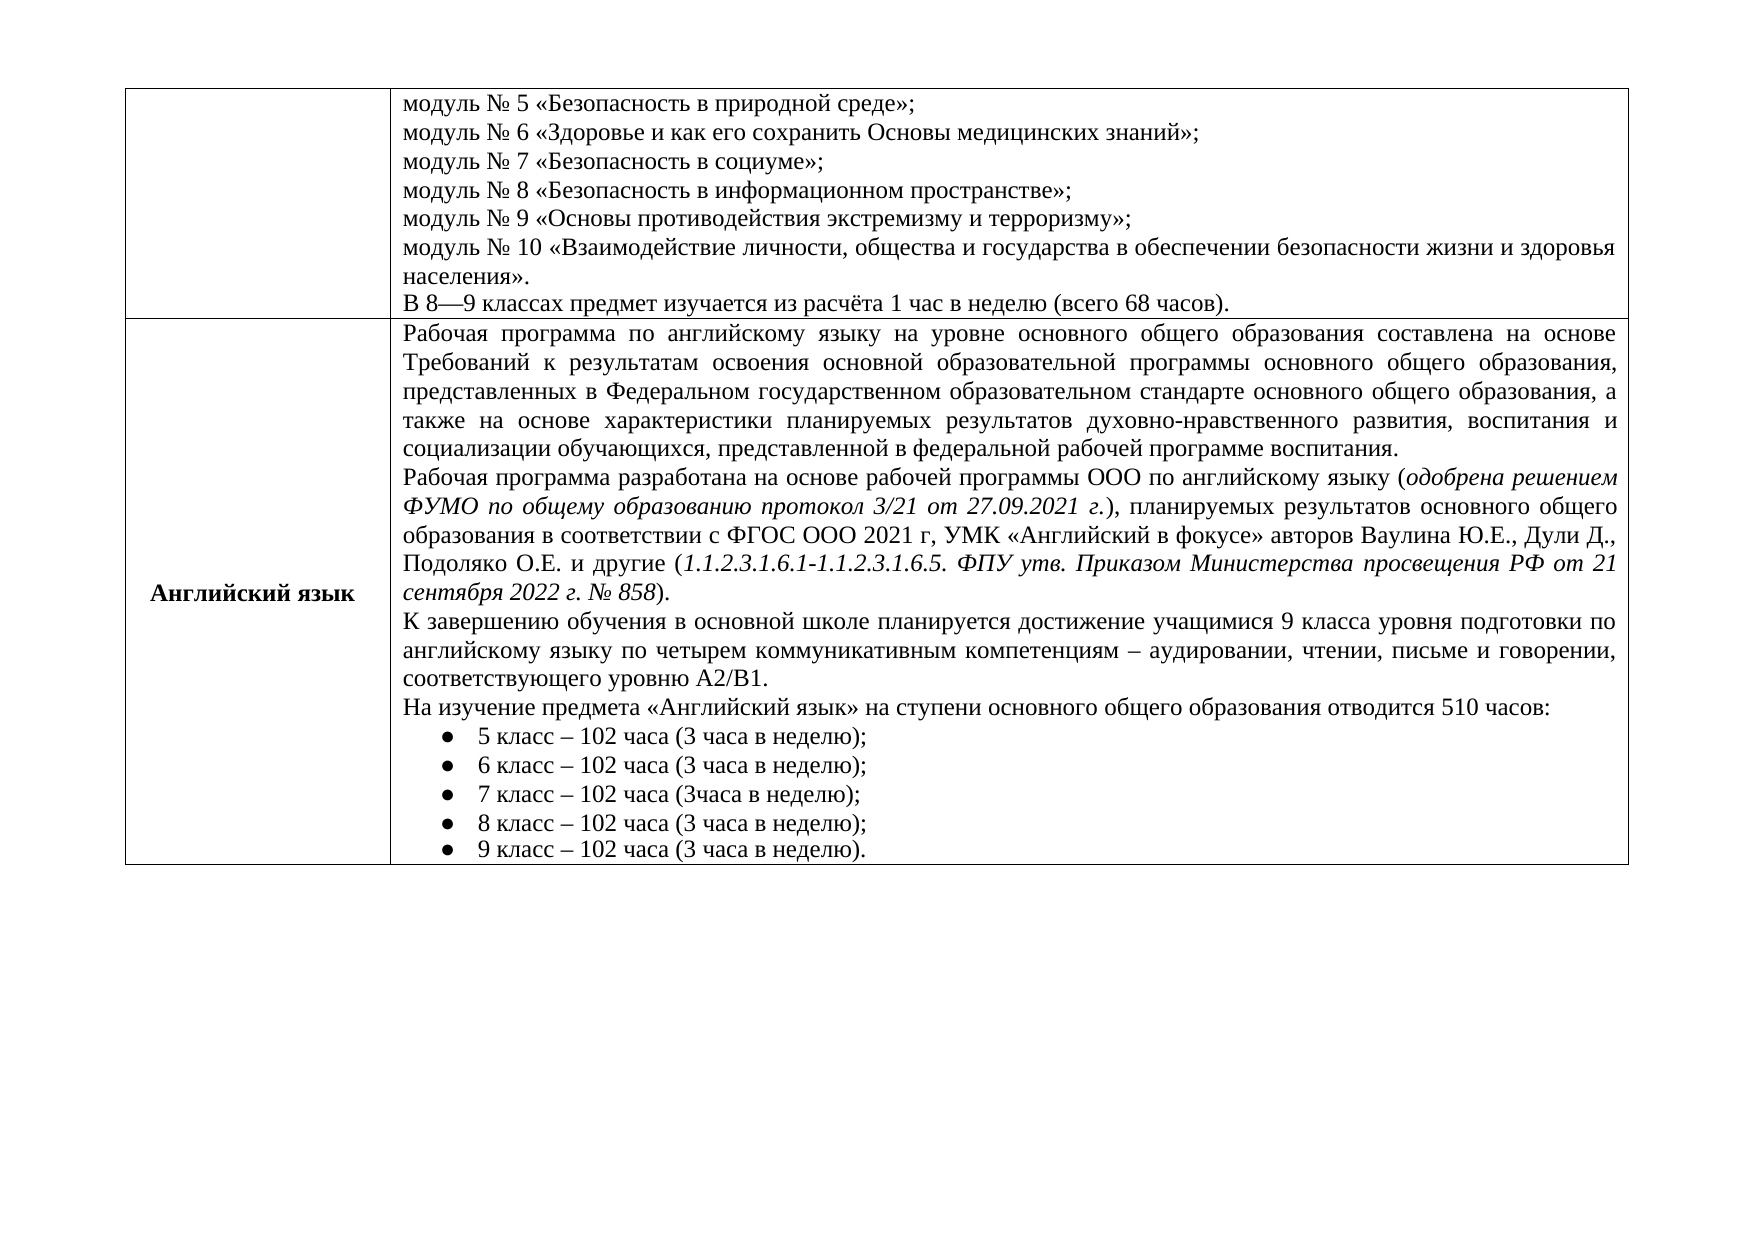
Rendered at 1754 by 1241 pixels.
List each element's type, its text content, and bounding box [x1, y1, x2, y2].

table_header модуль № 5 «Безопасность в природной среде»; модуль № 6 «Здоровье и как его сохранить Основы медицинских знаний»; модуль № 7 «Безопасность в социуме»; модуль № 8 «Безопасность в информационном пространстве»; модуль № 9 «Основы противодействия экстремизму и терроризму»; модуль № 10 «Взаимодействие личности, общества и государства в обеспечении безопасности жизни и здоровья населения». В 8—9 классах предмет изучается из расчёта 1 час в неделю (всего 68 часов). [391, 89, 1628, 317]
table_header [126, 89, 390, 317]
table_cell Английский язык [126, 319, 390, 864]
table_cell Рабочая программа по английскому языку на уровне основного общего образования составлена на основе Требований к результатам освоения основной образовательной программы основного общего образования, представленных в Федеральном государственном образовательном стандарте основного общего образования, а также на основе характеристики планируемых результатов духовно-нравственного развития, воспитания и социализации обучающихся, представленной в федеральной рабочей программе воспитания. Рабочая программа разработана на основе рабочей программы ООО по английскому языку (одобрена решением ФУМО по общему образованию протокол 3/21 от 27.09.2021 г.), планируемых результатов основного общего образования в соответствии с ФГОС ООО 2021 г, УМК «Английский в фокусе» авторов Ваулина Ю.Е., Дули Д., Подоляко О.Е. и другие (1.1.2.3.1.6.1-1.1.2.3.1.6.5. ФПУ утв. Приказом Министерства просвещения РФ от 21 сентября 2022 г. № 858). К завершению обучения в основной школе планируется достижение учащимися 9 класса уровня подготовки по английскому языку по четырем коммуникативным компетенциям – аудировании, чтении, письме и говорении, соответствующего уровню А2/В1. На изучение предмета «Английский язык» на ступени основного общего образования отводится 510 часов: 5 класс – 102 часа (3 часа в неделю); 6 класс – 102 часа (3 часа в неделю); 7 класс – 102 часа (3часа в неделю); 8 класс – 102 часа (3 часа в неделю); 9 класс – 102 часа (3 часа в неделю). [391, 319, 1628, 864]
